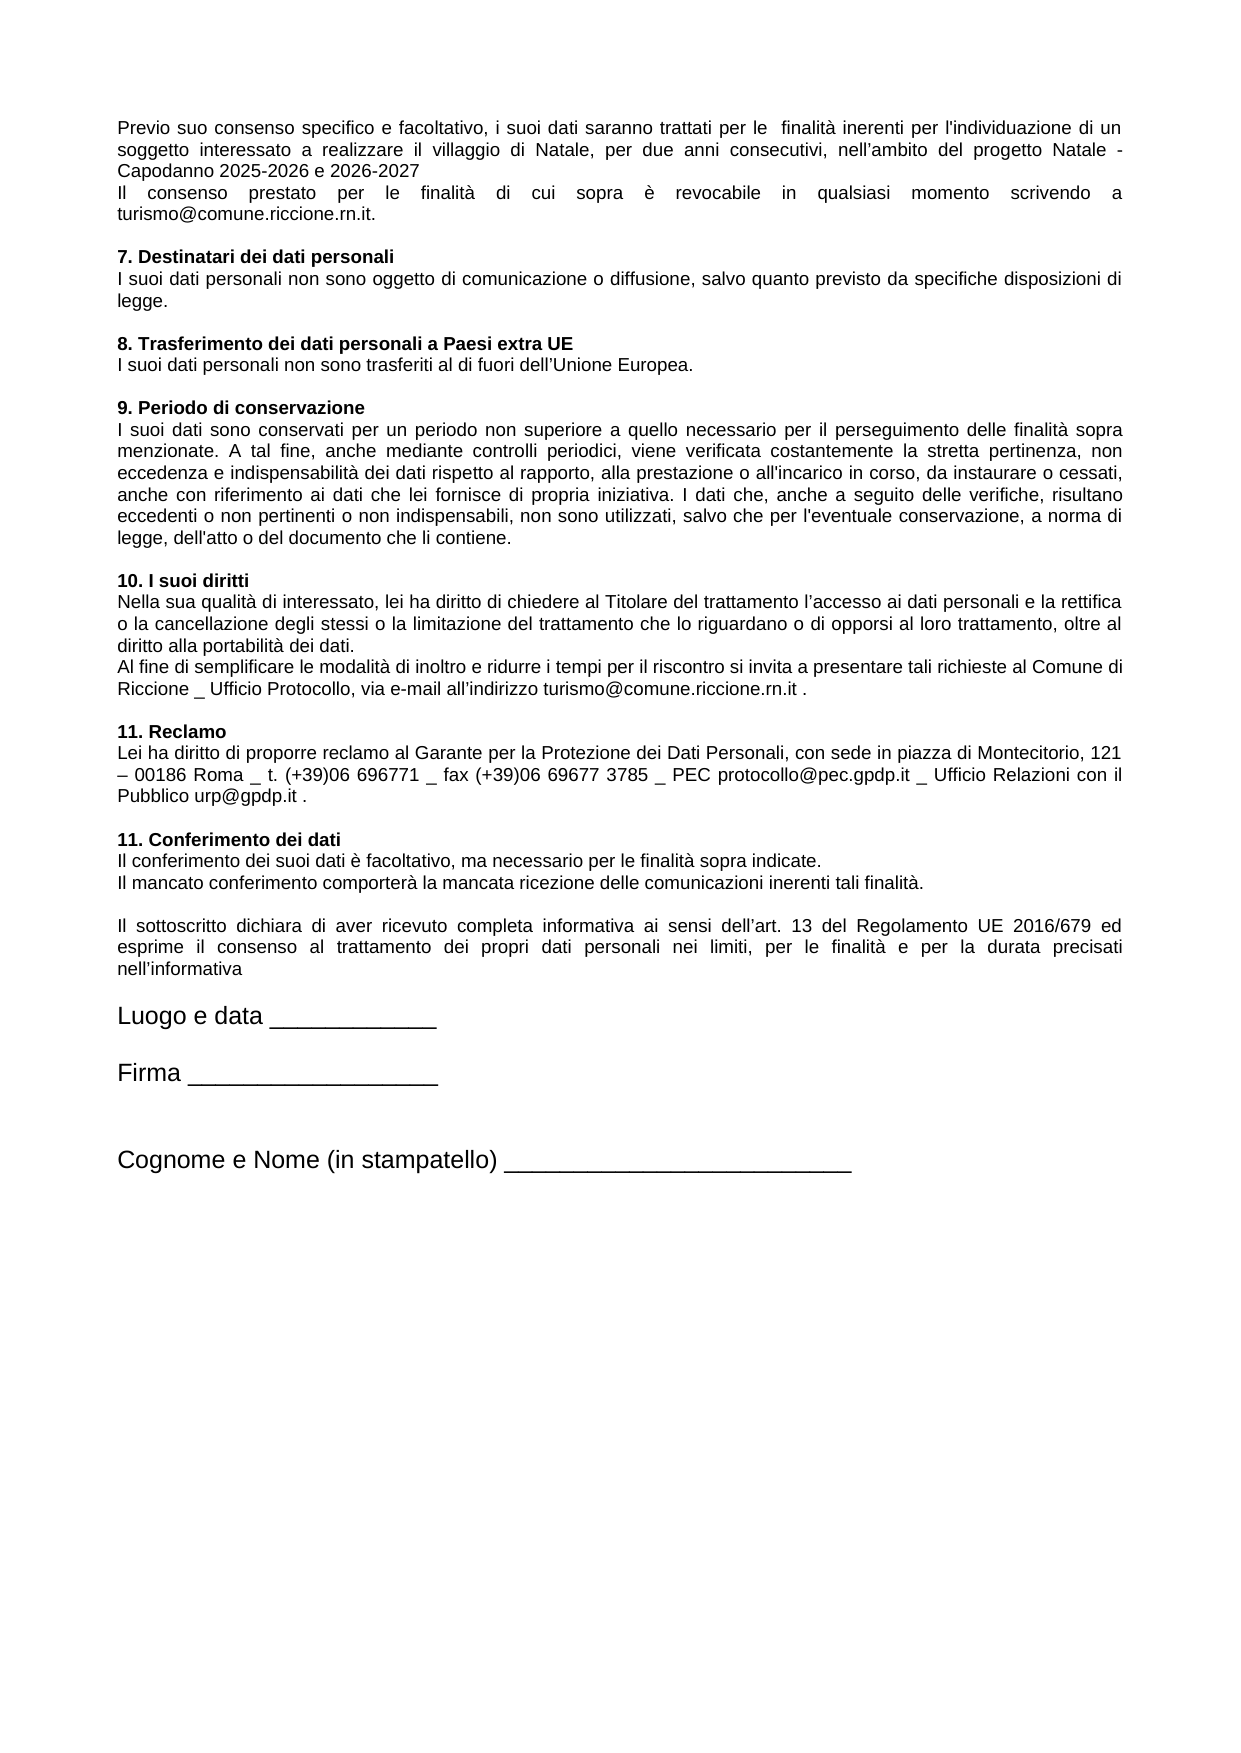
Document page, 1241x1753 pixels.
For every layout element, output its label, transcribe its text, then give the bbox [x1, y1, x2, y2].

text Cognome e Nome (in stampatello) _________________________ [117, 1145, 1123, 1173]
text Nella sua qualità di interessato, lei ha diritto di chiedere al Titolare del trattamento l’accesso ai dati personali e la rettifica o la cancellazione degli stessi o la limitazione del trattamento che lo riguardano o di opporsi al loro trattamento, oltre al diritto alla portabilità dei dati. [117, 591, 1123, 656]
text Il sottoscritto dichiara di aver ricevuto completa informativa ai sensi dell’art. 13 del Regolamento UE 2016/679 ed esprime il consenso al trattamento dei propri dati personali nei limiti, per le finalità e per la durata precisati nell’informativa [117, 915, 1123, 979]
text 7. Destinatari dei dati personali [117, 246, 1123, 268]
text 11. Reclamo [117, 721, 1123, 742]
text 11. Conferimento dei dati [117, 828, 1123, 850]
text Lei ha diritto di proporre reclamo al Garante per la Protezione dei Dati Personali, con sede in piazza di Montecitorio, 121 – 00186 Roma _ t. (+39)06 696771 _ fax (+39)06 69677 3785 _ PEC protocollo@pec.gpdp.it _ Ufficio Relazioni con il Pubblico urp@gpdp.it . [117, 742, 1123, 807]
text Al fine di semplificare le modalità di inoltro e ridurre i tempi per il riscontro si invita a presentare tali richieste al Comune di Riccione _ Ufficio Protocollo, via e-mail all’indirizzo turismo@comune.riccione.rn.it . [117, 656, 1123, 699]
text Il consenso prestato per le finalità di cui sopra è revocabile in qualsiasi momento scrivendo a turismo@comune.riccione.rn.it. [117, 182, 1123, 225]
text Firma __________________ [117, 1058, 1123, 1087]
text 10. I suoi diritti [117, 570, 1123, 591]
text Il mancato conferimento comporterà la mancata ricezione delle comunicazioni inerenti tali finalità. [117, 872, 1123, 893]
text I suoi dati personali non sono trasferiti al di fuori dell’Unione Europea. [117, 354, 1123, 376]
text Luogo e data ____________ [117, 1001, 1123, 1030]
text 8. Trasferimento dei dati personali a Paesi extra UE [117, 332, 1123, 354]
text I suoi dati sono conservati per un periodo non superiore a quello necessario per il perseguimento delle finalità sopra menzionate. A tal fine, anche mediante controlli periodici, viene verificata costantemente la stretta pertinenza, non eccedenza e indispensabilità dei dati rispetto al rapporto, alla prestazione o all'incarico in corso, da instaurare o cessati, anche con riferimento ai dati che lei fornisce di propria iniziativa. I dati che, anche a seguito delle verifiche, risultano eccedenti o non pertinenti o non indispensabili, non sono utilizzati, salvo che per l'eventuale conservazione, a norma di legge, dell'atto o del documento che li contiene. [117, 419, 1123, 548]
text Il conferimento dei suoi dati è facoltativo, ma necessario per le finalità sopra indicate. [117, 850, 1123, 872]
text I suoi dati personali non sono oggetto di comunicazione o diffusione, salvo quanto previsto da specifiche disposizioni di legge. [117, 268, 1123, 311]
text Previo suo consenso specifico e facoltativo, i suoi dati saranno trattati per le finalità inerenti per l'individuazione di un soggetto interessato a realizzare il villaggio di Natale, per due anni consecutivi, nell’ambito del progetto Natale - Capodanno 2025-2026 e 2026-2027 [117, 117, 1123, 182]
text 9. Periodo di conservazione [117, 397, 1123, 419]
